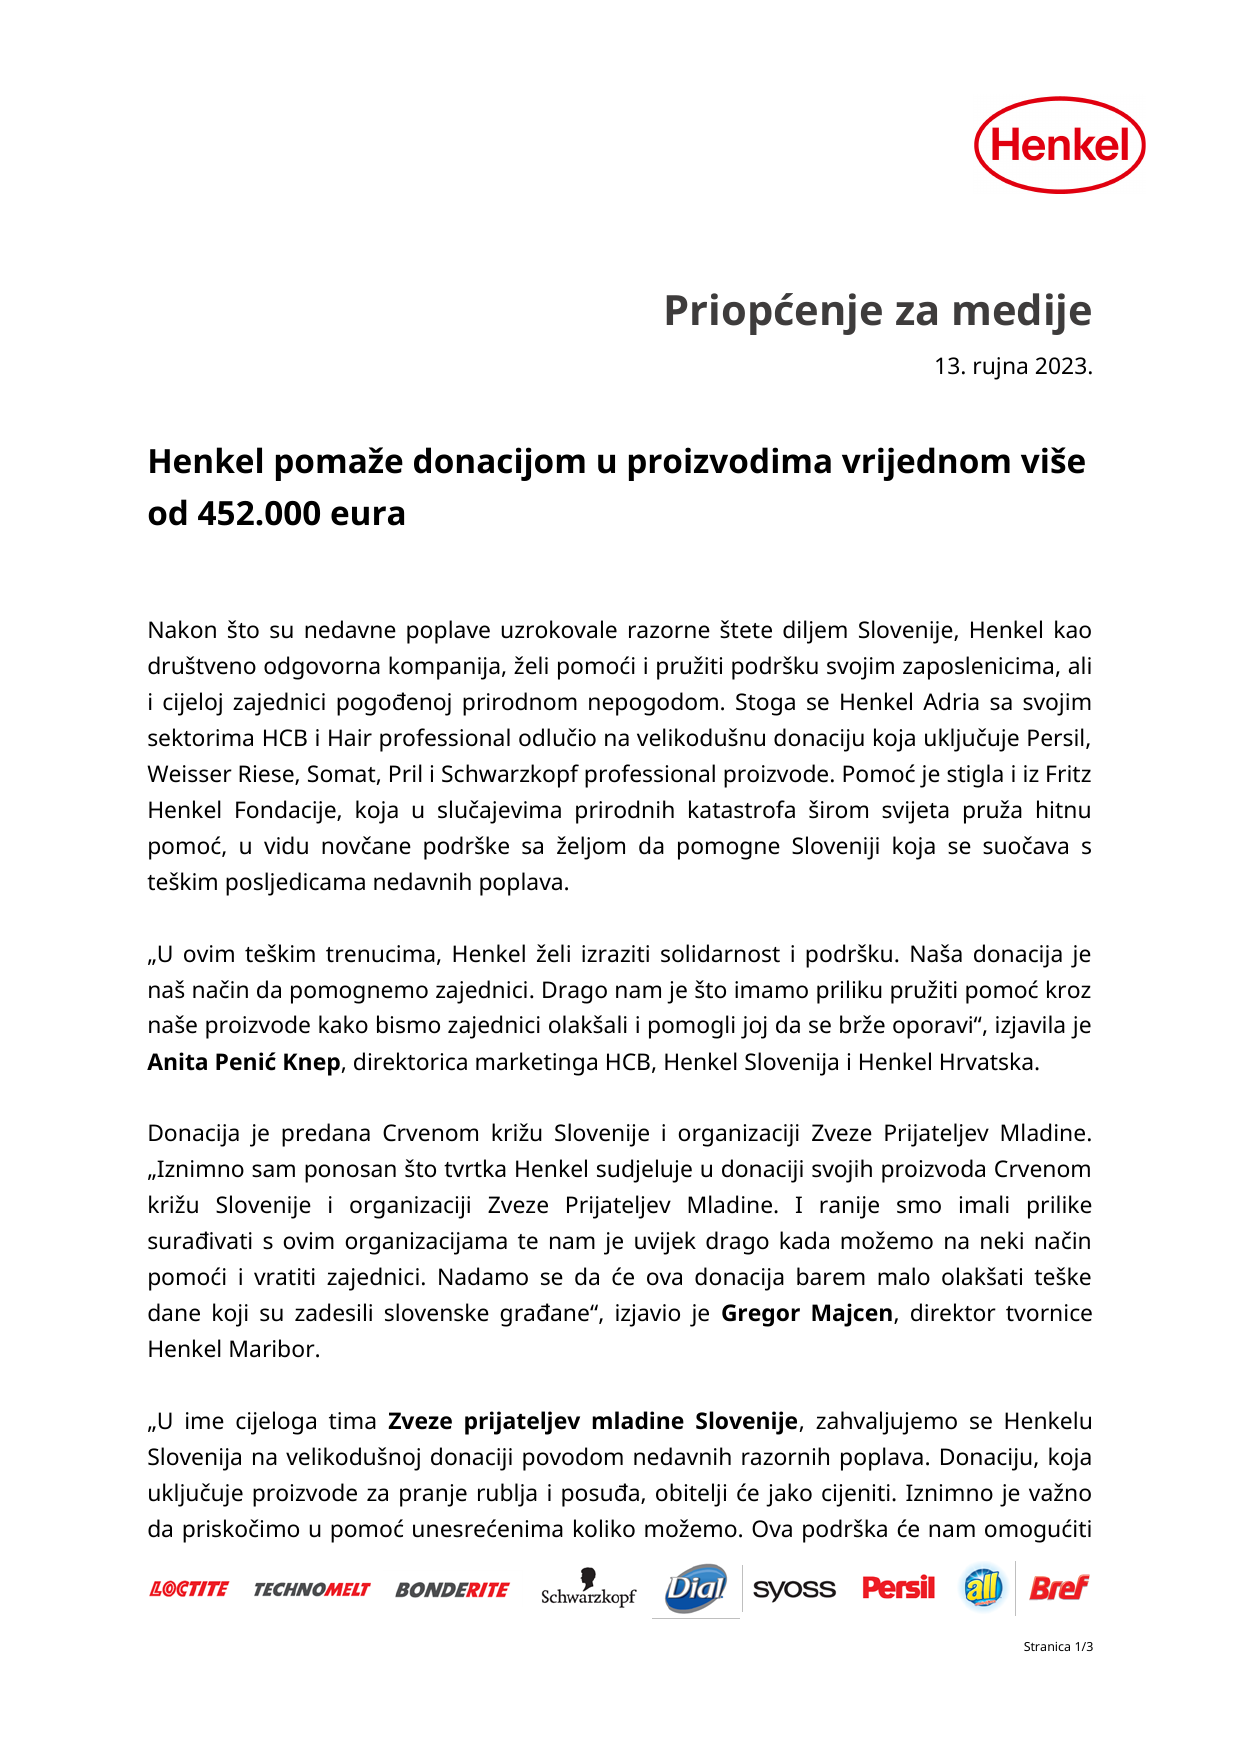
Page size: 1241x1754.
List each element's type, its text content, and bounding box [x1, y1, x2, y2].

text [147, 1405, 1093, 1544]
text „U ovim teškim trenucima, Henkel želi izraziti solidarnost i podršku. Naša donacija je naš način da pomognemo zajednici. Drago nam je što imamo priliku pružiti pomoć kroz naše proizvode kako bismo zajednici olakšali i pomogli joj da se brže oporavi“, izjavila je Anita Penić Knep, direktorica marketinga HCB, Henkel Slovenija i Henkel Hrvatska. [147, 938, 1093, 1077]
text Henkel pomaže donacijom u proizvodima vrijednom više od 452.000 eura [147, 438, 1093, 536]
text Nakon što su nedavne poplave uzrokovale razorne štete diljem Slovenije, Henkel kao društveno odgovorna kompanija, želi pomoći i pružiti podršku svojim zaposlenicima, ali i cijeloj zajednici pogođenoj prirodnom nepogodom. Stoga se Henkel Adria sa svojim sektorima HCB i Hair professional odlučio na velikodušnu donaciju koja uključuje Persil, Weisser Riese, Somat, Pril i Schwarzkopf professional proizvode. Pomoć je stigla i iz Fritz Henkel Fondacije, koja u slučajevima prirodnih katastrofa širom svijeta pruža hitnu pomoć, u vidu novčane podrške sa željom da pomogne Sloveniji koja se suočava s teškim posljedicama nedavnih poplava. [147, 614, 1093, 897]
picture [973, 94, 1146, 194]
text 13. rujna 2023. [147, 350, 1093, 381]
text Donacija je predana Crvenom križu Slovenije i organizaciji Zveze Prijateljev Mladine. „Iznimno sam ponosan što tvrtka Henkel sudjeluje u donaciji svojih proizvoda Crvenom križu Slovenije i organizaciji Zveze Prijateljev Mladine. I ranije smo imali prilike surađivati s ovim organizacijama te nam je uvijek drago kada možemo na neki način pomoći i vratiti zajednici. Nadamo se da će ova donacija barem malo olakšati teške dane koji su zadesili slovenske građane“, izjavio je Gregor Majcen, direktor tvornice Henkel Maribor. [147, 1117, 1093, 1364]
